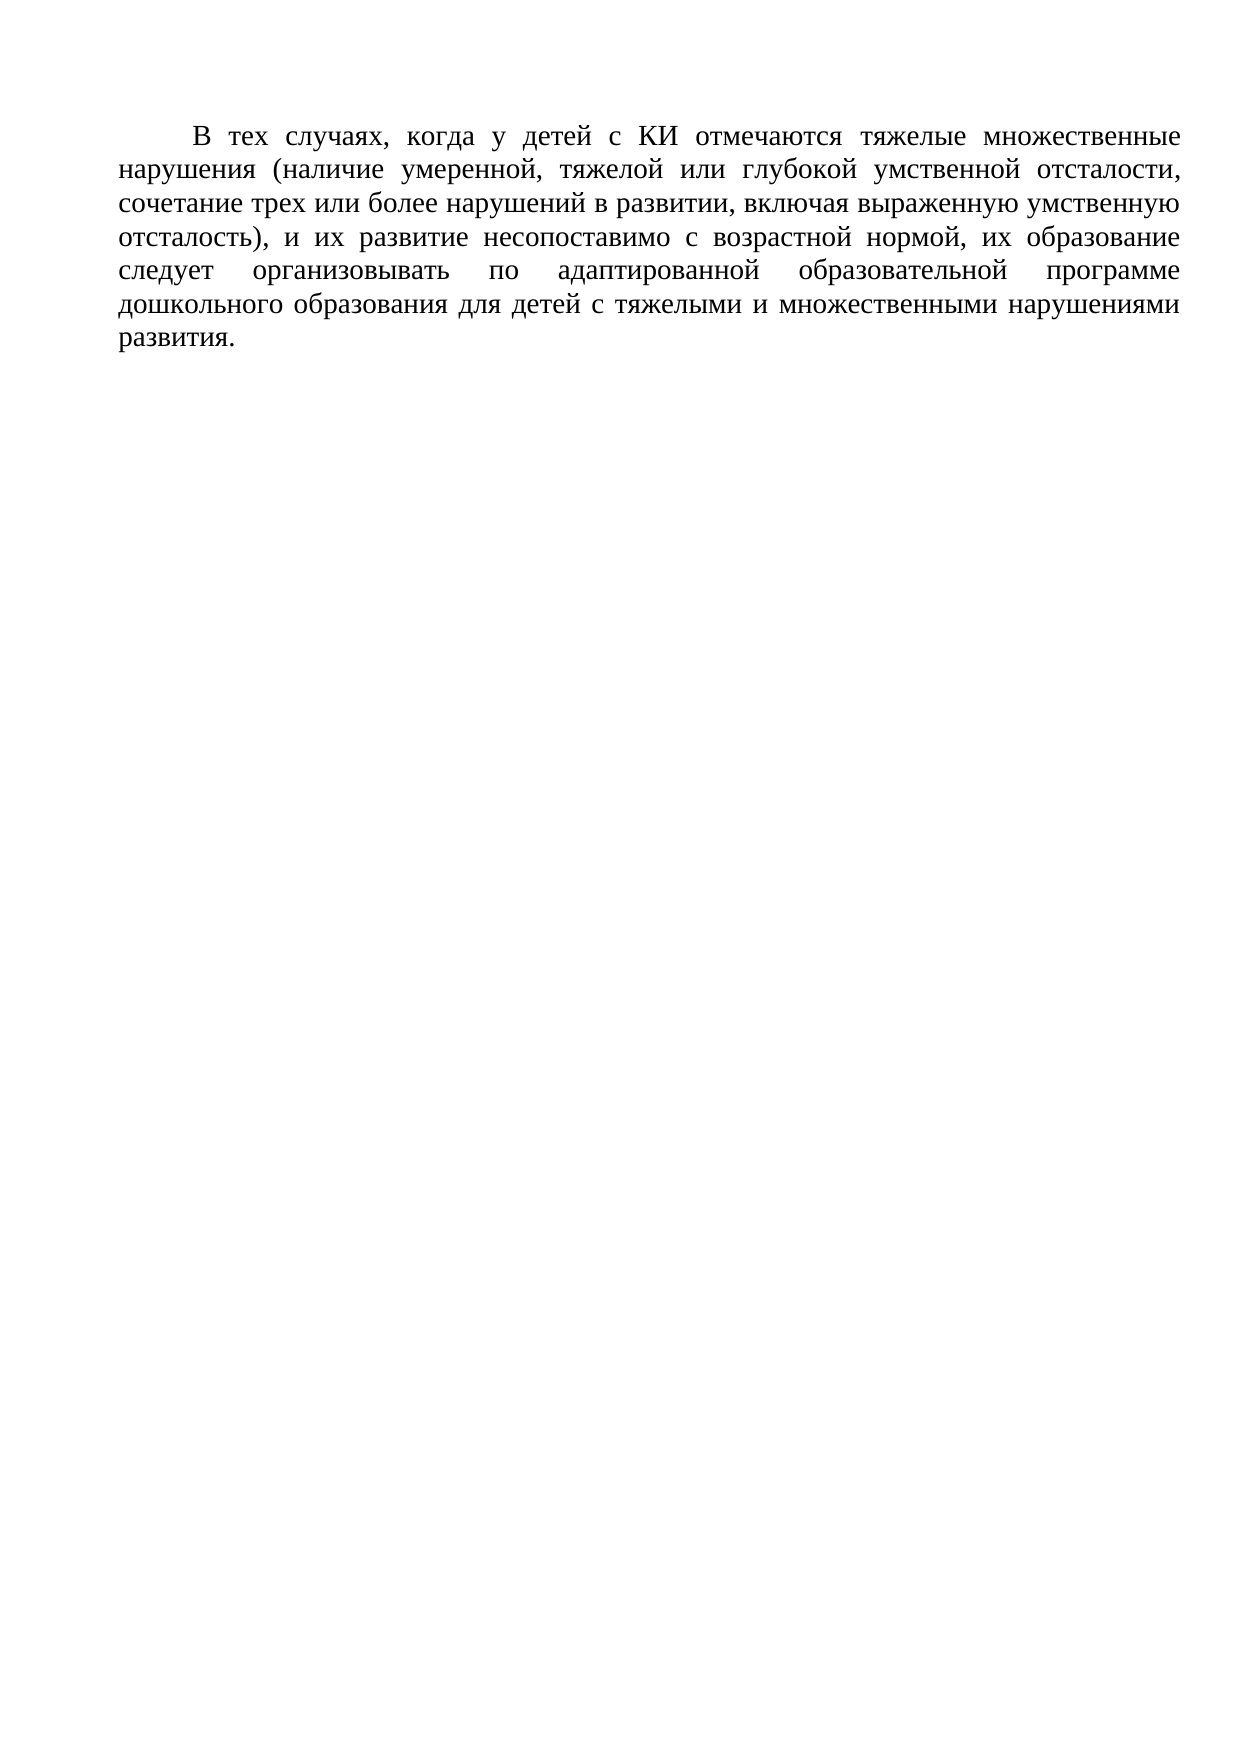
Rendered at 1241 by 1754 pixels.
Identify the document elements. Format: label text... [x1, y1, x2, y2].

text В тех случаях, когда у детей с КИ отмечаются тяжелые множественные нарушения (наличие умеренной, тяжелой или глубокой умственной отсталости, сочетание трех или более нарушений в развитии, включая выраженную умственную отсталость), и их развитие несопоставимо с возрастной нормой, их образование следует организовывать по адаптированной образовательной программе дошкольного образования для детей с тяжелыми и множественными нарушениями развития. [118, 118, 1181, 353]
